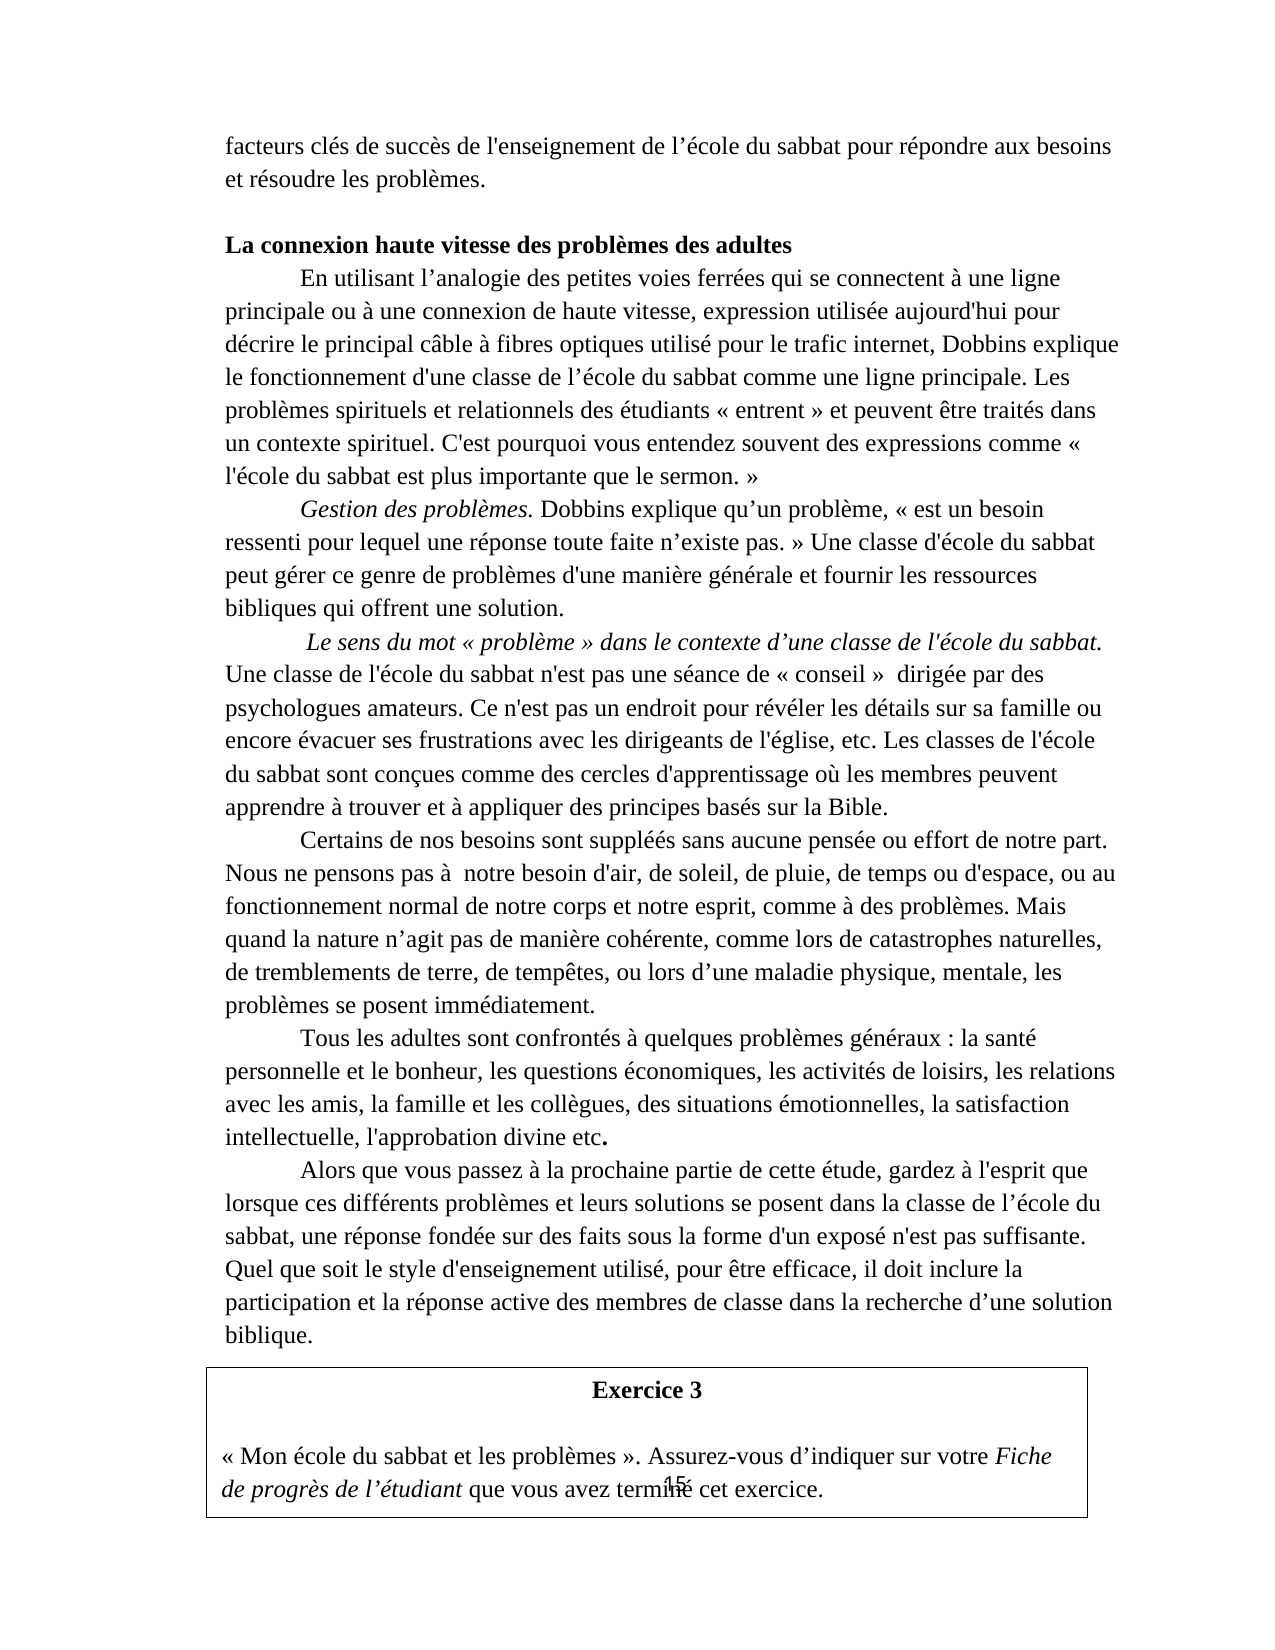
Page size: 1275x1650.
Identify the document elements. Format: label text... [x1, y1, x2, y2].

text Alors que vous passez à la prochaine partie de cette étude, gardez à l'esprit que lorsque ces différents problèmes et leurs solutions se posent dans la classe de l’école du sabbat, une réponse fondée sur des faits sous la forme d'un exposé n'est pas suffisante. Quel que soit le style d'enseignement utilisé, pour être efficace, il doit inclure la participation et la réponse active des membres de classe dans la recherche d’une solution biblique. [225, 1155, 1125, 1349]
text Gestion des problèmes. Dobbins explique qu’un problème, « est un besoin ressenti pour lequel une réponse toute faite n’existe pas. » Une classe d'école du sabbat peut gérer ce genre de problèmes d'une manière générale et fournir les ressources bibliques qui offrent une solution. [225, 494, 1125, 622]
text Tous les adultes sont confrontés à quelques problèmes généraux : la santé personnelle et le bonheur, les questions économiques, les activités de loisirs, les relations avec les amis, la famille et les collègues, des situations émotionnelles, la satisfaction intellectuelle, l'approbation divine etc. [225, 1023, 1125, 1151]
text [225, 131, 1125, 193]
text En utilisant l’analogie des petites voies ferrées qui se connectent à une ligne principale ou à une connexion de haute vitesse, expression utilisée aujourd'hui pour décrire le principal câble à fibres optiques utilisé pour le trafic internet, Dobbins explique le fonctionnement d'une classe de l’école du sabbat comme une ligne principale. Les problèmes spirituels et relationnels des étudiants « entrent » et peuvent être traités dans un contexte spirituel. C'est pourquoi vous entendez souvent des expressions comme « l'école du sabbat est plus importante que le sermon. » [225, 263, 1125, 490]
text Le sens du mot « problème » dans le contexte d’une classe de l'école du sabbat. Une classe de l'école du sabbat n'est pas une séance de « conseil » dirigée par des psychologues amateurs. Ce n'est pas un endroit pour révéler les détails sur sa famille ou encore évacuer ses frustrations avec les dirigeants de l'église, etc. Les classes de l'école du sabbat sont conçues comme des cercles d'apprentissage où les membres peuvent apprendre à trouver et à appliquer des principes basés sur la Bible. [225, 627, 1125, 820]
subtitle La connexion haute vitesse des problèmes des adultes [225, 230, 1125, 259]
text Certains de nos besoins sont suppléés sans aucune pensée ou effort de notre part. Nous ne pensons pas à notre besoin d'air, de soleil, de pluie, de temps ou d'espace, ou au fonctionnement normal de notre corps et notre esprit, comme à des problèmes. Mais quand la nature n’agit pas de manière cohérente, comme lors de catastrophes naturelles, de tremblements de terre, de tempêtes, ou lors d’une maladie physique, mentale, les problèmes se posent immédiatement. [225, 825, 1125, 1018]
